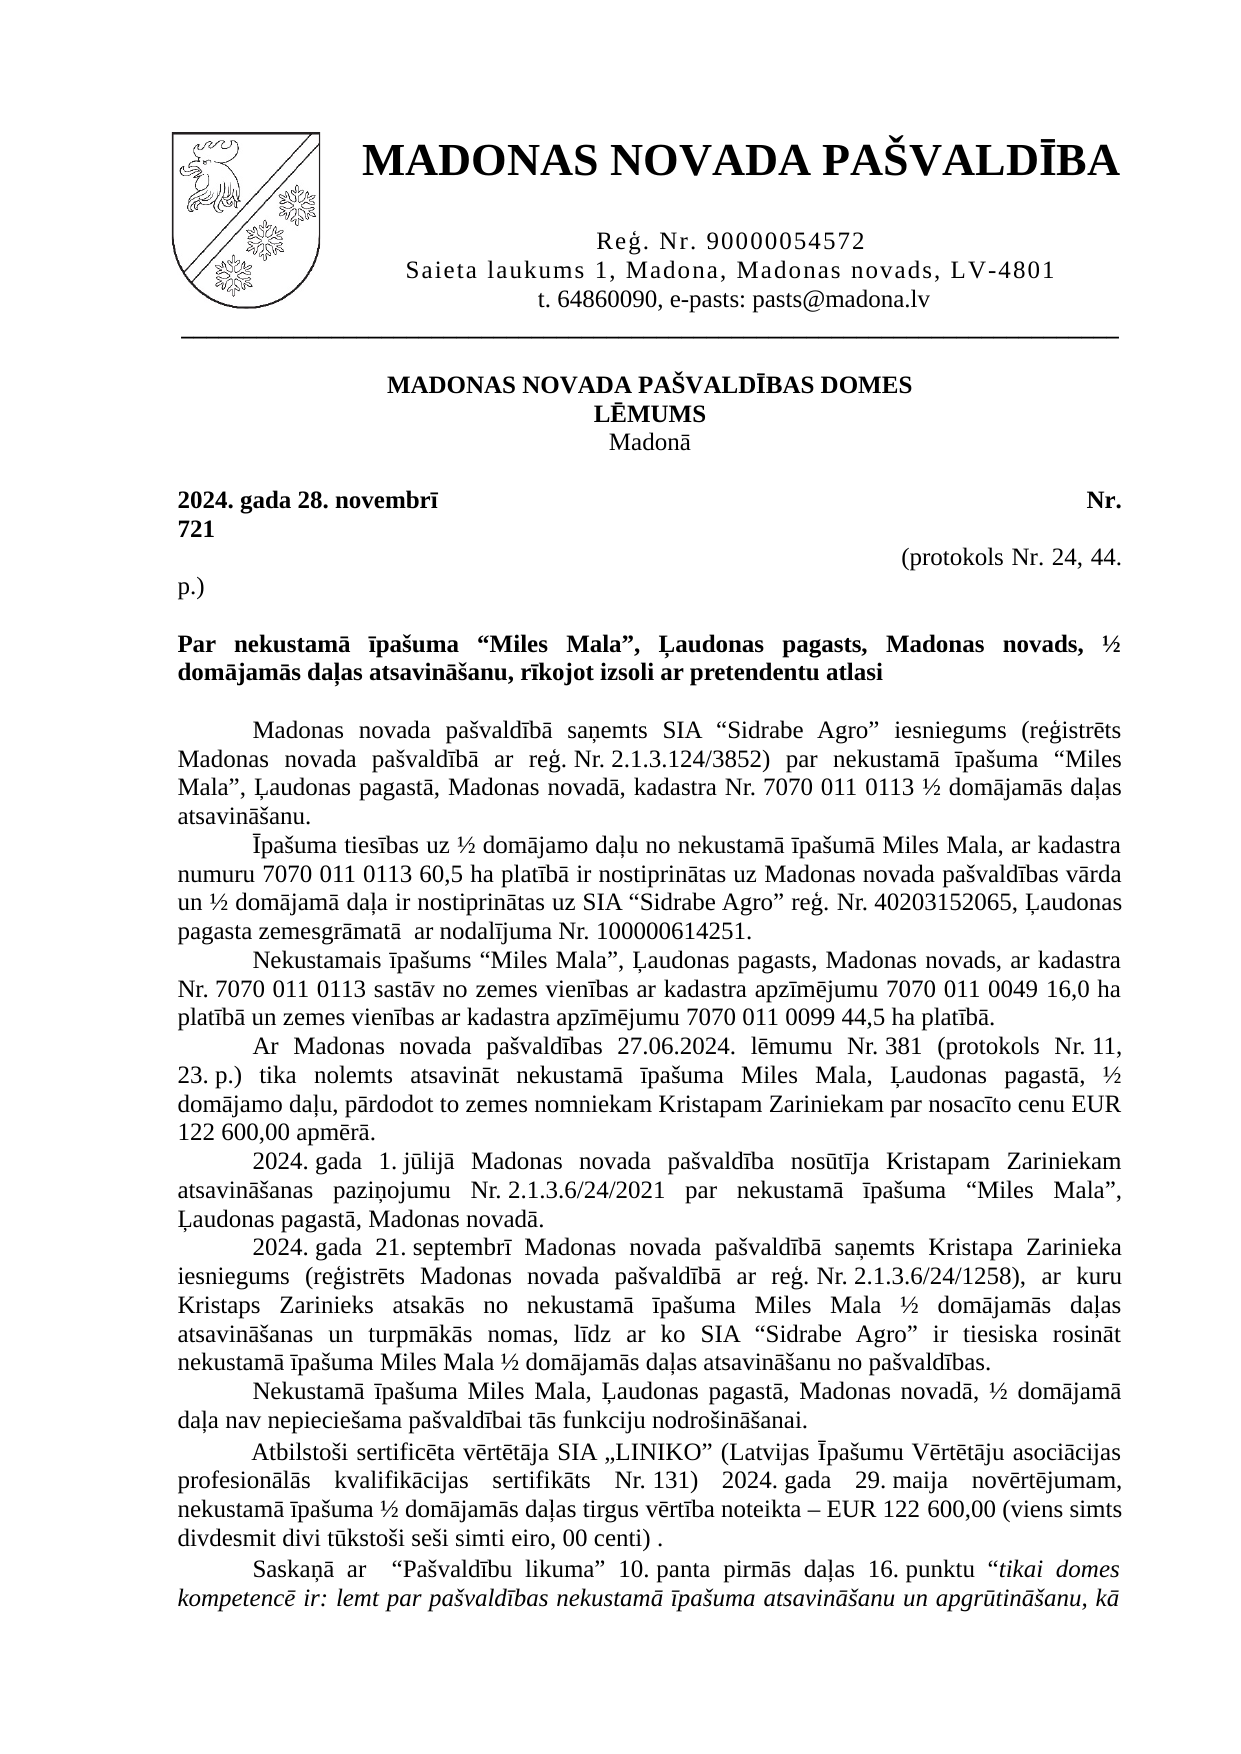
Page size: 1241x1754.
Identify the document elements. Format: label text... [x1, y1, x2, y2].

text Nekustamais īpašums “Miles Mala”, Ļaudonas pagasts, Madonas novads, ar kadastra Nr. 7070 011 0113 sastāv no zemes vienības ar kadastra apzīmējumu 7070 011 0049 16,0 ha platībā un zemes vienības ar kadastra apzīmējumu 7070 011 0099 44,5 ha platībā. [177, 945, 1122, 1031]
text 2024. gada 1. jūlijā Madonas novada pašvaldība nosūtīja Kristapam Zariniekam atsavināšanas paziņojumu Nr. 2.1.3.6/24/2021 par nekustamā īpašuma “Miles Mala”, Ļaudonas pagastā, Madonas novadā. [177, 1146, 1122, 1232]
text MADONAS NOVADA PAŠVALDĪBA [321, 132, 1122, 185]
text Ar Madonas novada pašvaldības 27.06.2024. lēmumu Nr. 381 (protokols Nr. 11, 23. p.) tika nolemts atsavināt nekustamā īpašuma Miles Mala, Ļaudonas pagastā, ½ domājamo daļu, pārdodot to zemes nomniekam Kristapam Zariniekam par nosacīto cenu EUR 122 600,00 apmērā. [177, 1031, 1122, 1146]
text Madonā [177, 427, 1122, 456]
text LĒMUMS [177, 399, 1122, 427]
text 2024. gada 21. septembrī Madonas novada pašvaldībā saņemts Kristapa Zarinieka iesniegums (reģistrēts Madonas novada pašvaldībā ar reģ. Nr. 2.1.3.6/24/1258), ar kuru Kristaps Zarinieks atsakās no nekustamā īpašuma Miles Mala ½ domājamās daļas atsavināšanas un turpmākās nomas, līdz ar ko SIA “Sidrabe Agro” ir tiesiska rosināt nekustamā īpašuma Miles Mala ½ domājamās daļas atsavināšanu no pašvaldības. [177, 1232, 1122, 1376]
text Madonas novada pašvaldībā saņemts SIA “Sidrabe Agro” iesniegums (reģistrēts Madonas novada pašvaldībā ar reģ. Nr. 2.1.3.124/3852) par nekustamā īpašuma “Miles Mala”, Ļaudonas pagastā, Madonas novadā, kadastra Nr. 7070 011 0113 ½ domājamās daļas atsavināšanu. [177, 715, 1122, 830]
text Saieta laukums 1, Madona, Madonas novads, LV-4801 [321, 255, 1122, 284]
text Reģ. Nr. 90000054572 [321, 226, 1122, 255]
text Par nekustamā īpašuma “Miles Mala”, Ļaudonas pagasts, Madonas novads, ½ domājamās daļas atsavināšanu, rīkojot izsoli ar pretendentu atlasi [177, 629, 1122, 686]
text MADONAS NOVADA PAŠVALDĪBAS DOMES [177, 370, 1122, 399]
text (protokols Nr. 24, 44. p.) [177, 542, 1122, 600]
text Īpašuma tiesības uz ½ domājamo daļu no nekustamā īpašumā Miles Mala, ar kadastra numuru 7070 011 0113 60,5 ha platībā ir nostiprinātas uz Madonas novada pašvaldības vārda un ½ domājamā daļa ir nostiprinātas uz SIA “Sidrabe Agro” reģ. Nr. 40203152065, Ļaudonas pagasta zemesgrāmatā ar nodalījuma Nr. 100000614251. [177, 830, 1122, 945]
text ___________________________________________________________________________ [177, 312, 1122, 341]
text 2024. gada 28. novembrī Nr. 721 [177, 485, 1122, 542]
picture [171, 132, 321, 309]
text t. 64860090, e-pasts: pasts@madona.lv [177, 284, 1122, 312]
text Nekustamā īpašuma Miles Mala, Ļaudonas pagastā, Madonas novadā, ½ domājamā daļa nav nepieciešama pašvaldībai tās funkciju nodrošināšanai. [177, 1376, 1122, 1434]
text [177, 1554, 1122, 1612]
text Atbilstoši sertificēta vērtētāja SIA „LINIKO” (Latvijas Īpašumu Vērtētāju asociācijas profesionālās kvalifikācijas sertifikāts Nr. 131) 2024. gada 29. maija novērtējumam, nekustamā īpašuma ½ domājamās daļas tirgus vērtība noteikta – EUR 122 600,00 (viens simts divdesmit divi tūkstoši seši simti eiro, 00 centi) . [177, 1437, 1122, 1552]
